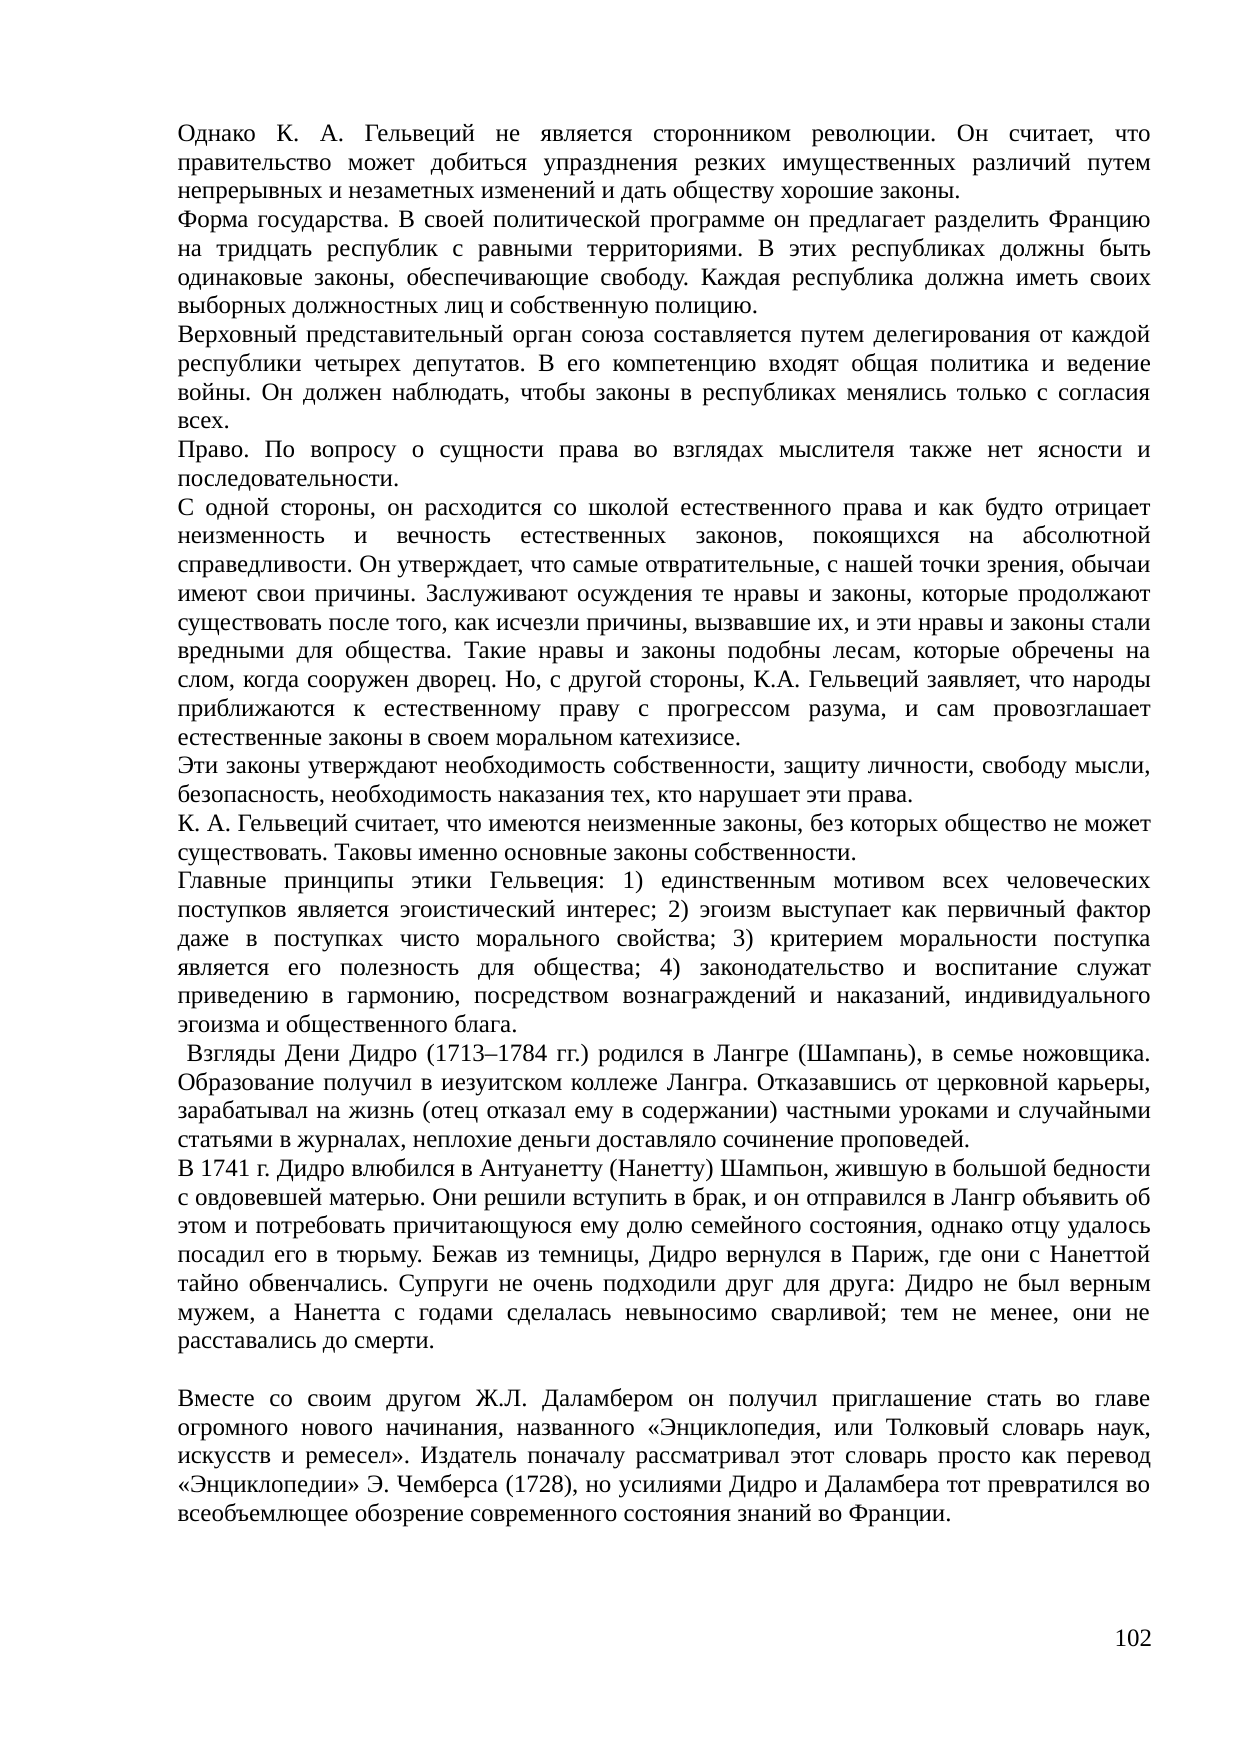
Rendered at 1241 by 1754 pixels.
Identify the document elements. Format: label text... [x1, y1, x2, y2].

text К. А. Гельвеций считает, что имеются неизменные законы, без которых общество не может существовать. Таковы именно основные законы собственности. [177, 808, 1152, 866]
text Главные принципы этики Гельвеция: 1) единственным мотивом всех человеческих поступков является эгоистический интерес; 2) эгоизм выступает как первичный фактор даже в поступках чисто морального свойства; 3) критерием моральности поступка является его полезность для общества; 4) законодательство и воспитание служат приведению в гармонию, посредством вознаграждений и наказаний, индивидуального эгоизма и общественного блага. [177, 866, 1152, 1038]
text Верховный представительный орган союза составляется путем делегирования от каждой республики четырех депутатов. В его компетенцию входят общая политика и ведение войны. Он должен наблюдать, чтобы законы в республиках менялись только с согласия всех. [177, 319, 1152, 434]
text Эти законы утверждают необходимость собственности, защиту личности, свободу мысли, безопасность, необходимость наказания тех, кто нарушает эти права. [177, 751, 1152, 808]
text С одной стороны, он расходится со школой естественного права и как будто отрицает неизменность и вечность естественных законов, покоящихся на абсолютной справедливости. Он утверждает, что самые отвратительные, с нашей точки зрения, обычаи имеют свои причины. Заслуживают осуждения те нравы и законы, которые продолжают существовать после того, как исчезли причины, вызвавшие их, и эти нравы и законы стали вредными для общества. Такие нравы и законы подобны лесам, которые обречены на слом, когда сооружен дворец. Но, с другой стороны, К.А. Гельвеций заявляет, что народы приближаются к естественному праву с прогрессом разума, и сам провозглашает естественные законы в своем моральном катехизисе. [177, 492, 1152, 751]
text Право. По вопросу о сущности права во взглядах мыслителя также нет ясности и последовательности. [177, 434, 1152, 492]
text В 1741 г. Дидро влюбился в Антуанетту (Нанетту) Шампьон, жившую в большой бедности с овдовевшей матерью. Они решили вступить в брак, и он отправился в Лангр объявить об этом и потребовать причитающуюся ему долю семейного состояния, однако отцу удалось посадил его в тюрьму. Бежав из темницы, Дидро вернулся в Париж, где они с Нанеттой тайно обвенчались. Супруги не очень подходили друг для друга: Дидро не был верным мужем, а Нанетта с годами сделалась невыносимо сварливой; тем не менее, они не расставались до смерти. [177, 1153, 1152, 1354]
text Взгляды Дени Дидро (1713–1784 гг.) родился в Лангре (Шампань), в семье ножовщика. Образование получил в иезуитском коллеже Лангра. Отказавшись от церковной карьеры, зарабатывал на жизнь (отец отказал ему в содержании) частными уроками и случайными статьями в журналах, неплохие деньги доставляло сочинение проповедей. [177, 1038, 1152, 1153]
text Форма государства. В своей политической программе он предлагает разделить Францию на тридцать республик с равными территориями. В этих республиках должны быть одинаковые законы, обеспечивающие свободу. Каждая республика должна иметь своих выборных должностных лиц и собственную полицию. [177, 204, 1152, 319]
text Вместе со своим другом Ж.Л. Даламбером он получил приглашение стать во главе огромного нового начинания, названного «Энциклопедия, или Толковый словарь наук, искусств и ремесел». Издатель поначалу рассматривал этот словарь просто как перевод «Энциклопедии» Э. Чемберса (1728), но усилиями Дидро и Даламбера тот превратился во всеобъемлющее обозрение современного состояния знаний во Франции. [177, 1383, 1152, 1527]
text Однако К. А. Гельвеций не является сторонником революции. Он считает, что правительство может добиться упразднения резких имущественных различий путем непрерывных и незаметных изменений и дать обществу хорошие законы. [177, 118, 1152, 204]
